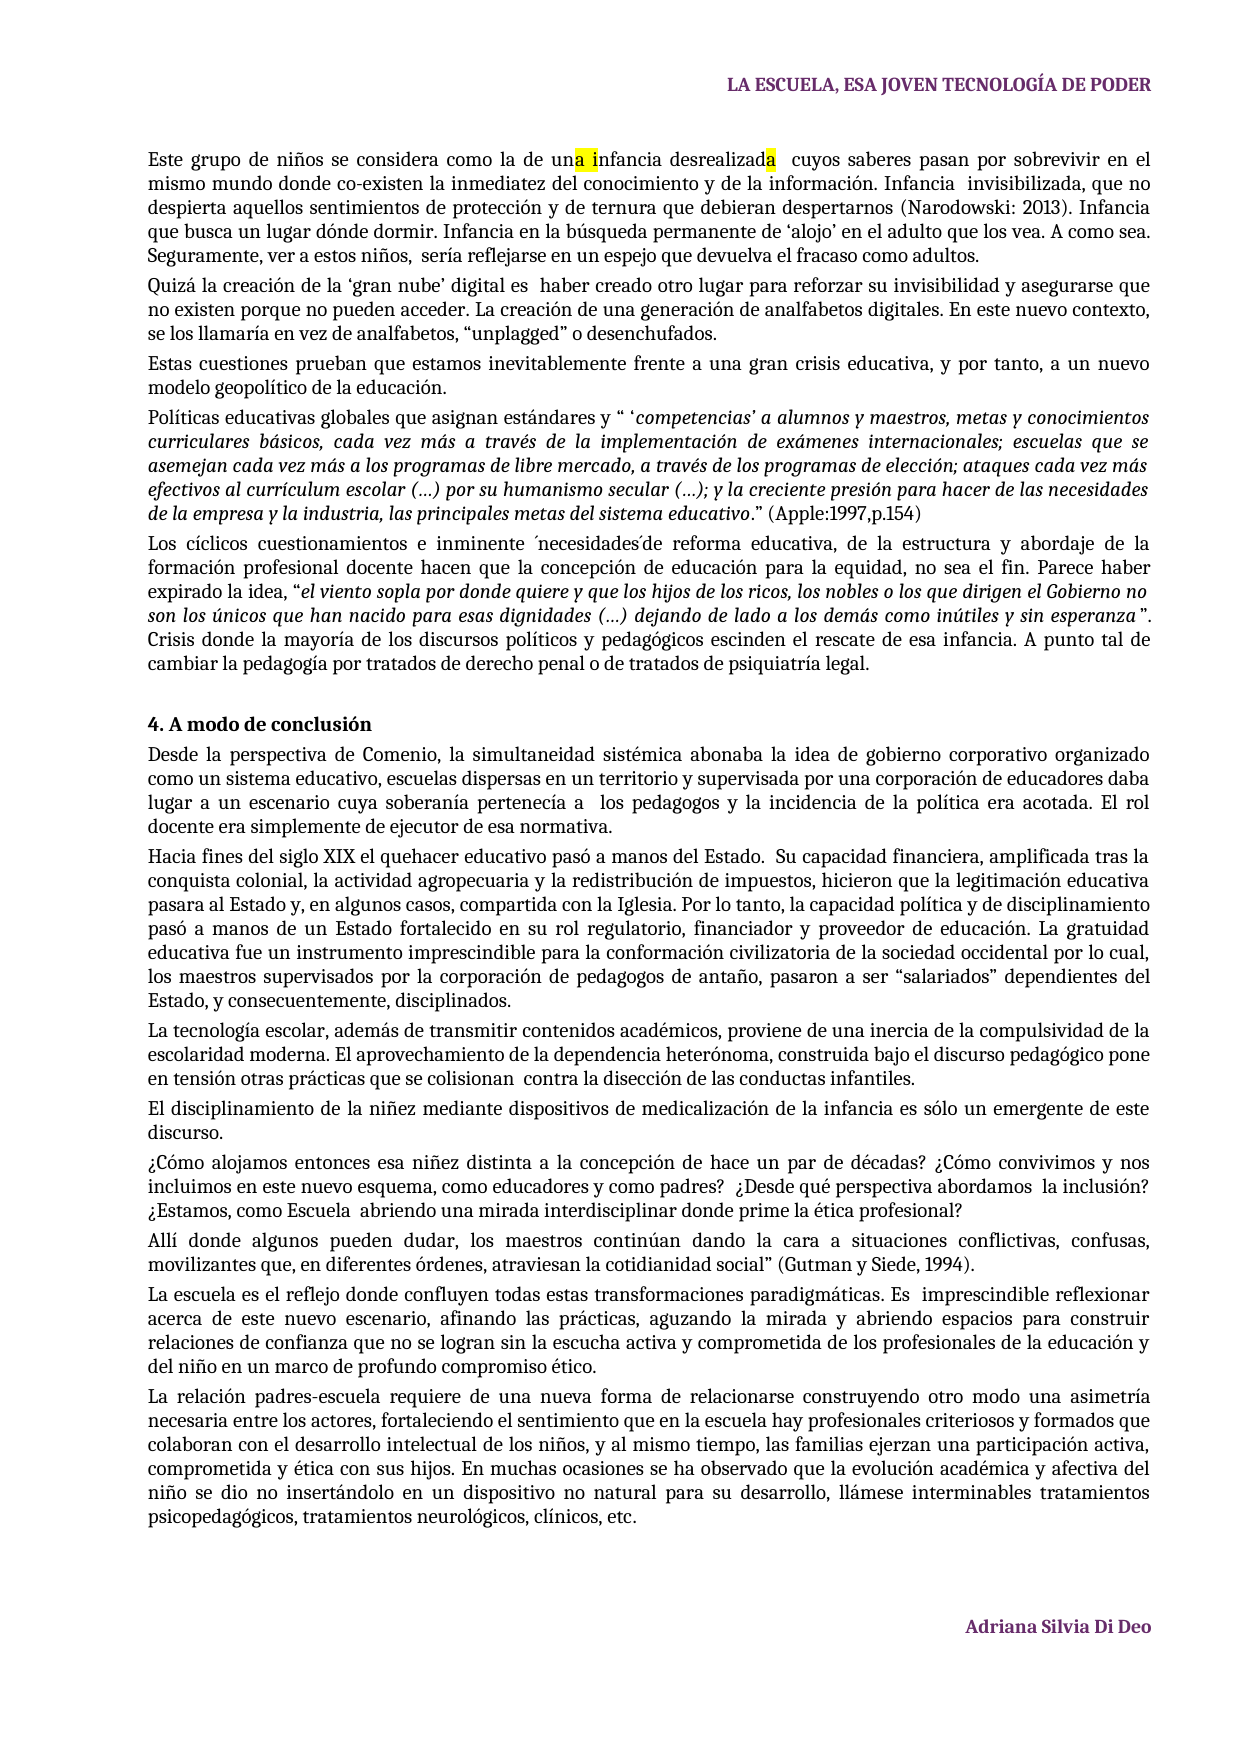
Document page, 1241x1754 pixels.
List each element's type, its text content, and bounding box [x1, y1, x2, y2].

text La tecnología escolar, además de transmitir contenidos académicos, proviene de una inercia de la compulsividad de la escolaridad moderna. El aprovechamiento de la dependencia heterónoma, construida bajo el discurso pedagógico pone en tensión otras prácticas que se colisionan contra la disección de las conductas infantiles. [148, 1018, 1152, 1090]
text Este grupo de niños se considera como la de una infancia desrealizada cuyos saberes pasan por sobrevivir en el mismo mundo donde co-existen la inmediatez del conocimiento y de la información. Infancia invisibilizada, que no despierta aquellos sentimientos de protección y de ternura que debieran despertarnos (Narodowski: 2013). Infancia que busca un lugar dónde dormir. Infancia en la búsqueda permanente de ‘alojo’ en el adulto que los vea. A como sea. Seguramente, ver a estos niños, sería reflejarse en un espejo que devuelva el fracaso como adultos. [148, 148, 1152, 267]
text Políticas educativas globales que asignan estándares y “ ‘competencias’ a alumnos y maestros, metas y conocimientos curriculares básicos, cada vez más a través de la implementación de exámenes internacionales; escuelas que se asemejan cada vez más a los programas de libre mercado, a través de los programas de elección; ataques cada vez más efectivos al currículum escolar (…) por su humanismo secular (…); y la creciente presión para hacer de las necesidades de la empresa y la industria, las principales metas del sistema educativo.” (Apple:1997,p.154) [148, 406, 1152, 526]
text El disciplinamiento de la niñez mediante dispositivos de medicalización de la infancia es sólo un emergente de este discurso. [148, 1097, 1152, 1144]
text Los cíclicos cuestionamientos e inminente ´necesidades´de reforma educativa, de la estructura y abordaje de la formación profesional docente hacen que la concepción de educación para la equidad, no sea el fin. Parece haber expirado la idea, “el viento sopla por donde quiere y que los hijos de los ricos, los nobles o los que dirigen el Gobierno no son los únicos que han nacido para esas dignidades (…) dejando de lado a los demás como inútiles y sin esperanza”. Crisis donde la mayoría de los discursos políticos y pedagógicos escinden el rescate de esa infancia. A punto tal de cambiar la pedagogía por tratados de derecho penal o de tratados de psiquiatría legal. [148, 532, 1152, 676]
text Desde la perspectiva de Comenio, la simultaneidad sistémica abonaba la idea de gobierno corporativo organizado como un sistema educativo, escuelas dispersas en un territorio y supervisada por una corporación de educadores daba lugar a un escenario cuya soberanía pertenecía a los pedagogos y la incidencia de la política era acotada. El rol docente era simplemente de ejecutor de esa normativa. [148, 742, 1152, 838]
text Quizá la creación de la ‘gran nube’ digital es haber creado otro lugar para reforzar su invisibilidad y asegurarse que no existen porque no pueden acceder. La creación de una generación de analfabetos digitales. En este nuevo contexto, se los llamaría en vez de analfabetos, “unplagged” o desenchufados. [148, 274, 1152, 346]
text Hacia fines del siglo XIX el quehacer educativo pasó a manos del Estado. Su capacidad financiera, amplificada tras la conquista colonial, la actividad agropecuaria y la redistribución de impuestos, hicieron que la legitimación educativa pasara al Estado y, en algunos casos, compartida con la Iglesia. Por lo tanto, la capacidad política y de disciplinamiento pasó a manos de un Estado fortalecido en su rol regulatorio, financiador y proveedor de educación. La gratuidad educativa fue un instrumento imprescindible para la conformación civilizatoria de la sociedad occidental por lo cual, los maestros supervisados por la corporación de pedagogos de antaño, pasaron a ser “salariados” dependientes del Estado, y consecuentemente, disciplinados. [148, 844, 1152, 1012]
text 4. A modo de conclusión [148, 712, 1152, 736]
text ¿Cómo alojamos entonces esa niñez distinta a la concepción de hace un par de décadas? ¿Cómo convivimos y nos incluimos en este nuevo esquema, como educadores y como padres? ¿Desde qué perspectiva abordamos la inclusión? ¿Estamos, como Escuela abriendo una mirada interdisciplinar donde prime la ética profesional? [148, 1151, 1152, 1223]
text La relación padres-escuela requiere de una nueva forma de relacionarse construyendo otro modo una asimetría necesaria entre los actores, fortaleciendo el sentimiento que en la escuela hay profesionales criteriosos y formados que colaboran con el desarrollo intelectual de los niños, y al mismo tiempo, las familias ejerzan una participación activa, comprometida y ética con sus hijos. En muchas ocasiones se ha observado que la evolución académica y afectiva del niño se dio no insertándolo en un dispositivo no natural para su desarrollo, llámese interminables tratamientos psicopedagógicos, tratamientos neurológicos, clínicos, etc. [148, 1385, 1152, 1529]
text Allí donde algunos pueden dudar, los maestros continúan dando la cara a situaciones conflictivas, confusas, movilizantes que, en diferentes órdenes, atraviesan la cotidianidad social” (Gutman y Siede, 1994). [148, 1229, 1152, 1277]
text Estas cuestiones prueban que estamos inevitablemente frente a una gran crisis educativa, y por tanto, a un nuevo modelo geopolítico de la educación. [148, 352, 1152, 400]
text La escuela es el reflejo donde confluyen todas estas transformaciones paradigmáticas. Es imprescindible reflexionar acerca de este nuevo escenario, afinando las prácticas, aguzando la mirada y abriendo espacios para construir relaciones de confianza que no se logran sin la escucha activa y comprometida de los profesionales de la educación y del niño en un marco de profundo compromiso ético. [148, 1283, 1152, 1379]
